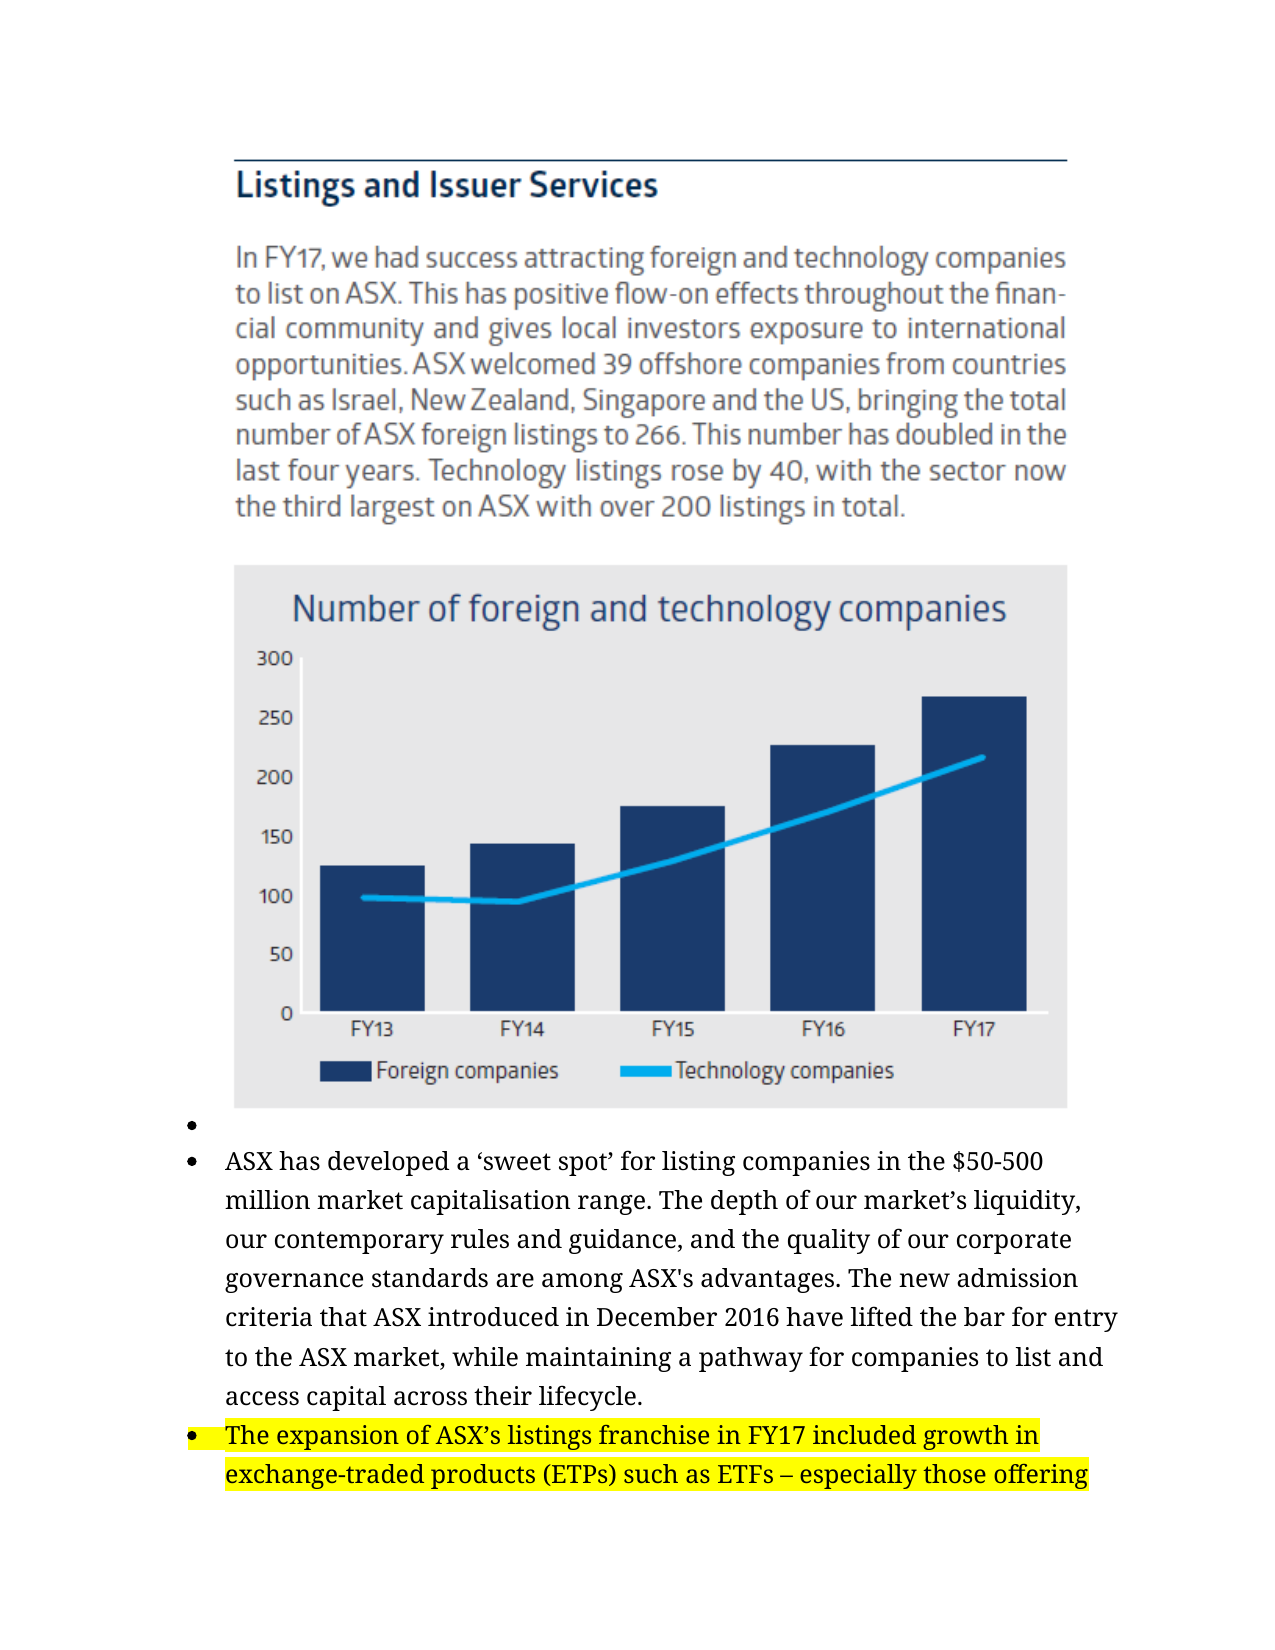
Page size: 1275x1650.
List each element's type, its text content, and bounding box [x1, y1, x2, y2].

picture [225, 150, 1080, 1135]
list ASX has developed a ‘sweet spot’ for listing companies in the $50-500 million market capitalisation range. The depth of our market’s liquidity, our contemporary rules and guidance, and the quality of our corporate governance standards are among ASX's advantages. The new admission criteria that ASX introduced in December 2016 have lifted the bar for entry to the ASX market, while maintaining a pathway for companies to list and access capital across their lifecycle. [187, 1143, 1125, 1412]
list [187, 1418, 1125, 1491]
